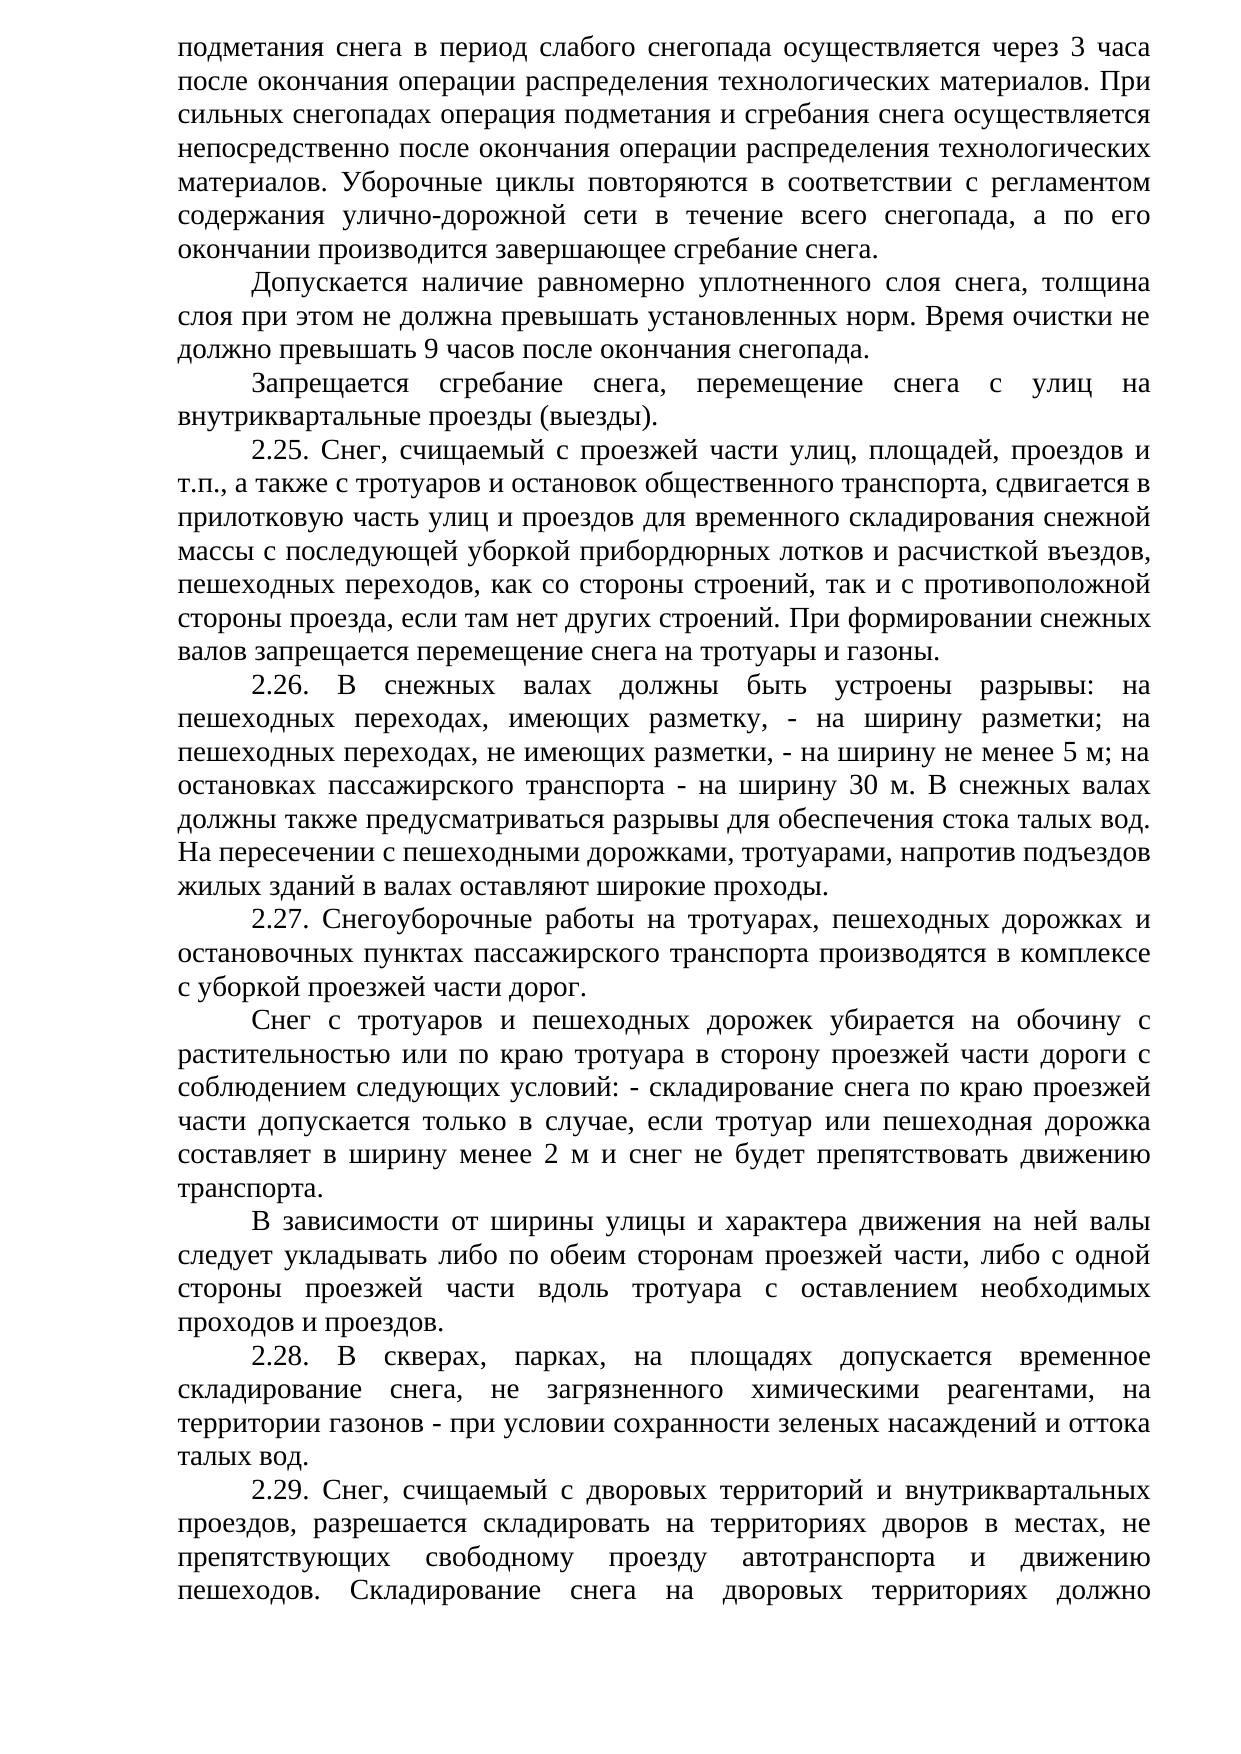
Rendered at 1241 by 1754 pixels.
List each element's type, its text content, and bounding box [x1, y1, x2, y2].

text Допускается наличие равномерно уплотненного слоя снега, толщина слоя при этом не должна превышать установленных норм. Время очистки не должно превышать 9 часов после окончания снегопада. [177, 264, 1152, 365]
text Запрещается сгребание снега, перемещение снега с улиц на внутриквартальные проезды (выезды). [177, 365, 1152, 432]
text 2.26. В снежных валах должны быть устроены разрывы: на пешеходных переходах, имеющих разметку, - на ширину разметки; на пешеходных переходах, не имеющих разметки, - на ширину не менее 5 м; на остановках пассажирского транспорта - на ширину 30 м. В снежных валах должны также предусматриваться разрывы для обеспечения стока талых вод. На пересечении с пешеходными дорожками, тротуарами, напротив подъездов жилых зданий в валах оставляют широкие проходы. [177, 667, 1152, 902]
text Снег с тротуаров и пешеходных дорожек убирается на обочину с растительностью или по краю тротуара в сторону проезжей части дороги с соблюдением следующих условий: - складирование снега по краю проезжей части допускается только в случае, если тротуар или пешеходная дорожка составляет в ширину менее 2 м и снег не будет препятствовать движению транспорта. [177, 1002, 1152, 1203]
text 2.28. В скверах, парках, на площадях допускается временное складирование снега, не загрязненного химическими реагентами, на территории газонов - при условии сохранности зеленых насаждений и оттока талых вод. [177, 1338, 1152, 1472]
text 2.25. Снег, счищаемый с проезжей части улиц, площадей, проездов и т.п., а также с тротуаров и остановок общественного транспорта, сдвигается в прилотковую часть улиц и проездов для временного складирования снежной массы с последующей уборкой прибордюрных лотков и расчисткой въездов, пешеходных переходов, как со стороны строений, так и с противоположной стороны проезда, если там нет других строений. При формировании снежных валов запрещается перемещение снега на тротуары и газоны. [177, 432, 1152, 667]
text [177, 29, 1152, 264]
text В зависимости от ширины улицы и характера движения на ней валы следует укладывать либо по обеим сторонам проезжей части, либо с одной стороны проезжей части вдоль тротуара с оставлением необходимых проходов и проездов. [177, 1203, 1152, 1338]
text 2.27. Снегоуборочные работы на тротуарах, пешеходных дорожках и остановочных пунктах пассажирского транспорта производятся в комплексе с уборкой проезжей части дорог. [177, 902, 1152, 1002]
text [177, 1472, 1152, 1606]
